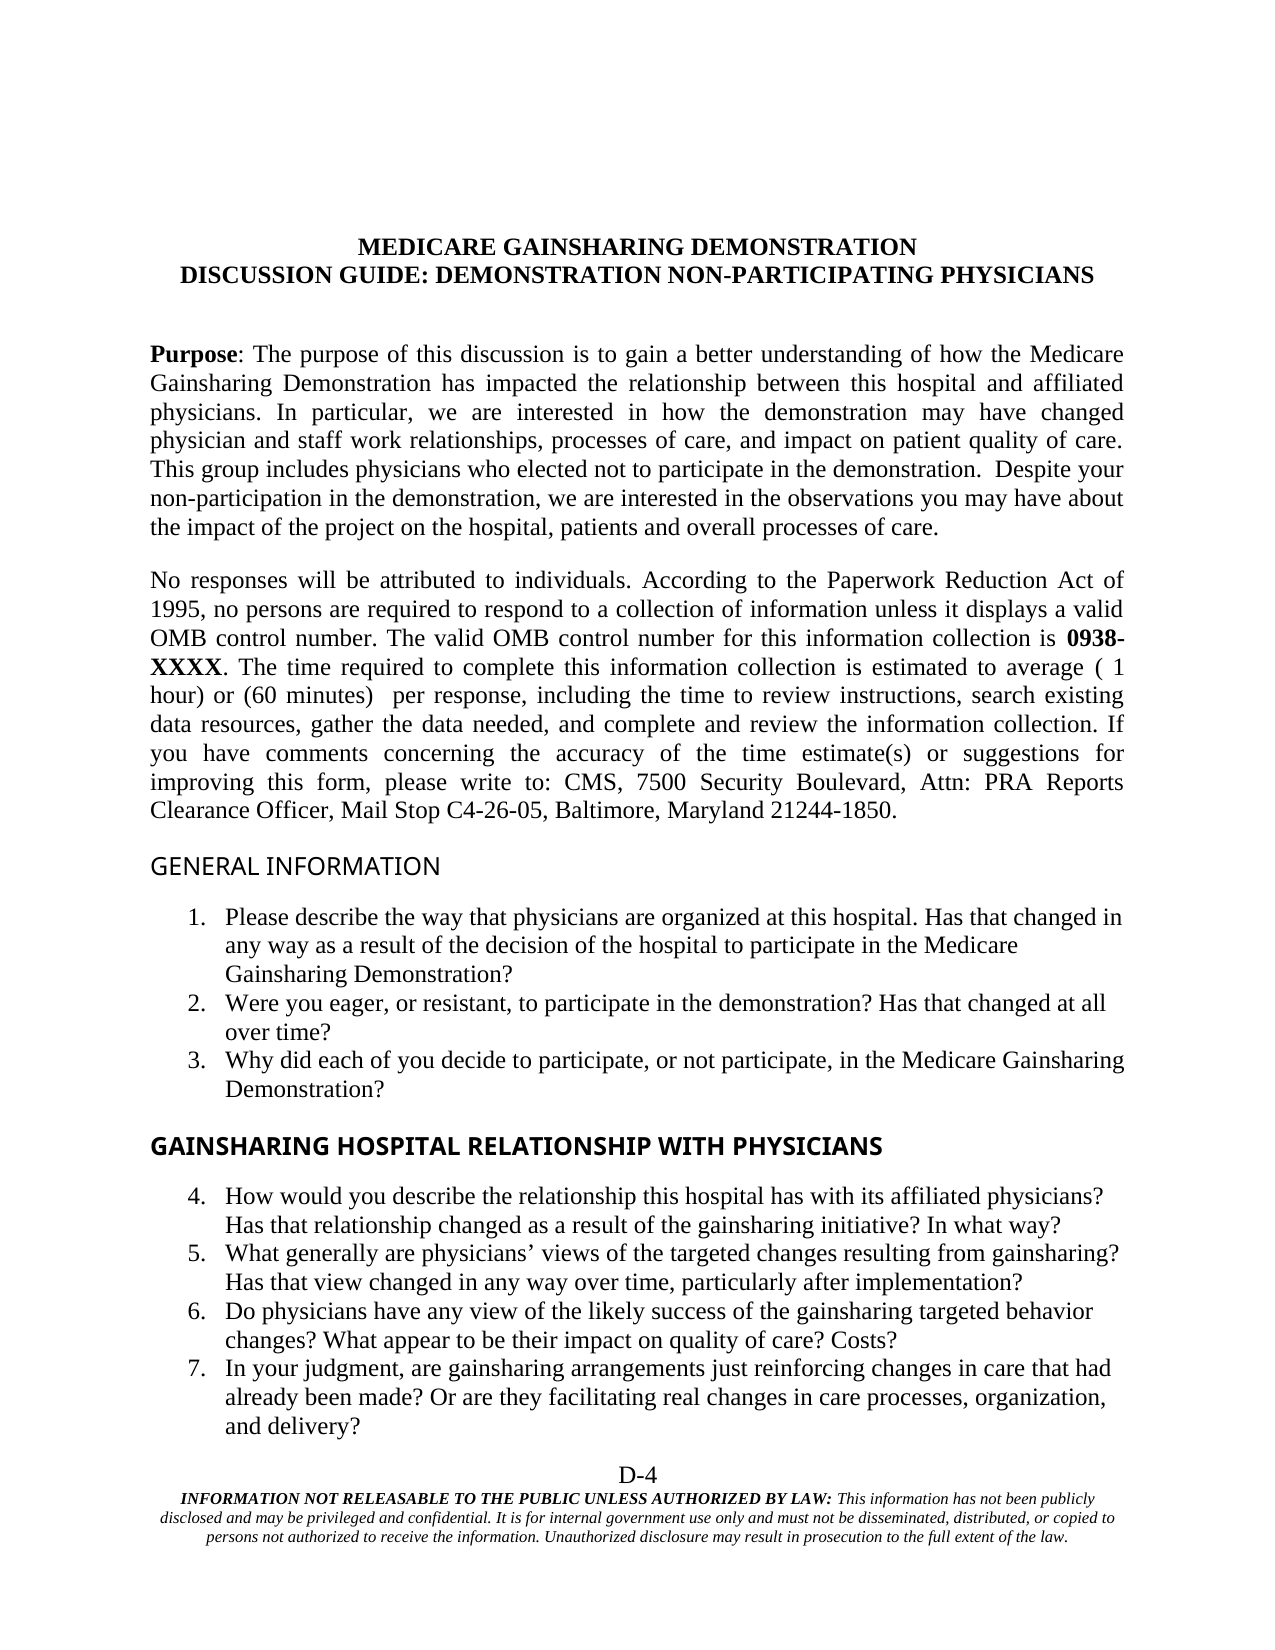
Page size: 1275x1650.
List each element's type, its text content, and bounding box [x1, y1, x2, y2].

text Purpose: The purpose of this discussion is to gain a better understanding of how the Medicare Gainsharing Demonstration has impacted the relationship between this hospital and affiliated physicians. In particular, we are interested in how the demonstration may have changed physician and staff work relationships, processes of care, and impact on patient quality of care. This group includes physicians who elected not to participate in the demonstration. Despite your non-participation in the demonstration, we are interested in the observations you may have about the impact of the project on the hospital, patients and overall processes of care. [150, 339, 1125, 540]
list Please describe the way that physicians are organized at this hospital. Has that changed in any way as a result of the decision of the hospital to participate in the Medicare Gainsharing Demonstration? [187, 902, 1125, 988]
list Do physicians have any view of the likely success of the gainsharing targeted behavior changes? What appear to be their impact on quality of care? Costs? [187, 1296, 1125, 1353]
text No responses will be attributed to individuals. According to the Paperwork Reduction Act of 1995, no persons are required to respond to a collection of information unless it displays a valid OMB control number. The valid OMB control number for this information collection is 0938-XXXX. The time required to complete this information collection is estimated to average ( 1 hour) or (60 minutes) per response, including the time to review instructions, search existing data resources, gather the data needed, and complete and review the information collection. If you have comments concerning the accuracy of the time estimate(s) or suggestions for improving this form, please write to: CMS, , Attn: PRA Reports Clearance Officer, Mail Stop C4-26-05, . [150, 565, 1125, 824]
list Were you eager, or resistant, to participate in the demonstration? Has that changed at all over time? [187, 988, 1125, 1046]
list In your judgment, are gainsharing arrangements just reinforcing changes in care that had already been made? Or are they facilitating real changes in care processes, organization, and delivery? [187, 1353, 1125, 1440]
list What generally are physicians’ views of the targeted changes resulting from gainsharing? Has that view changed in any way over time, particularly after implementation? [187, 1238, 1125, 1296]
subtitle MEDICARE GAINSHARING DEMONSTRATION DISCUSSION GUIDE: DEMONSTRATION NON-PARTICIPATING PHYSICIANS [150, 232, 1125, 289]
text GAINSHARING HOSPITAL RELATIONSHIP WITH PHYSICIANS [150, 1128, 1125, 1162]
list How would you describe the relationship this hospital has with its affiliated physicians? Has that relationship changed as a result of the gainsharing initiative? In what way? [187, 1181, 1125, 1238]
text GENERAL INFORMATION [150, 849, 1125, 883]
list Why did each of you decide to participate, or not participate, in the Medicare Gainsharing Demonstration? [187, 1046, 1125, 1103]
